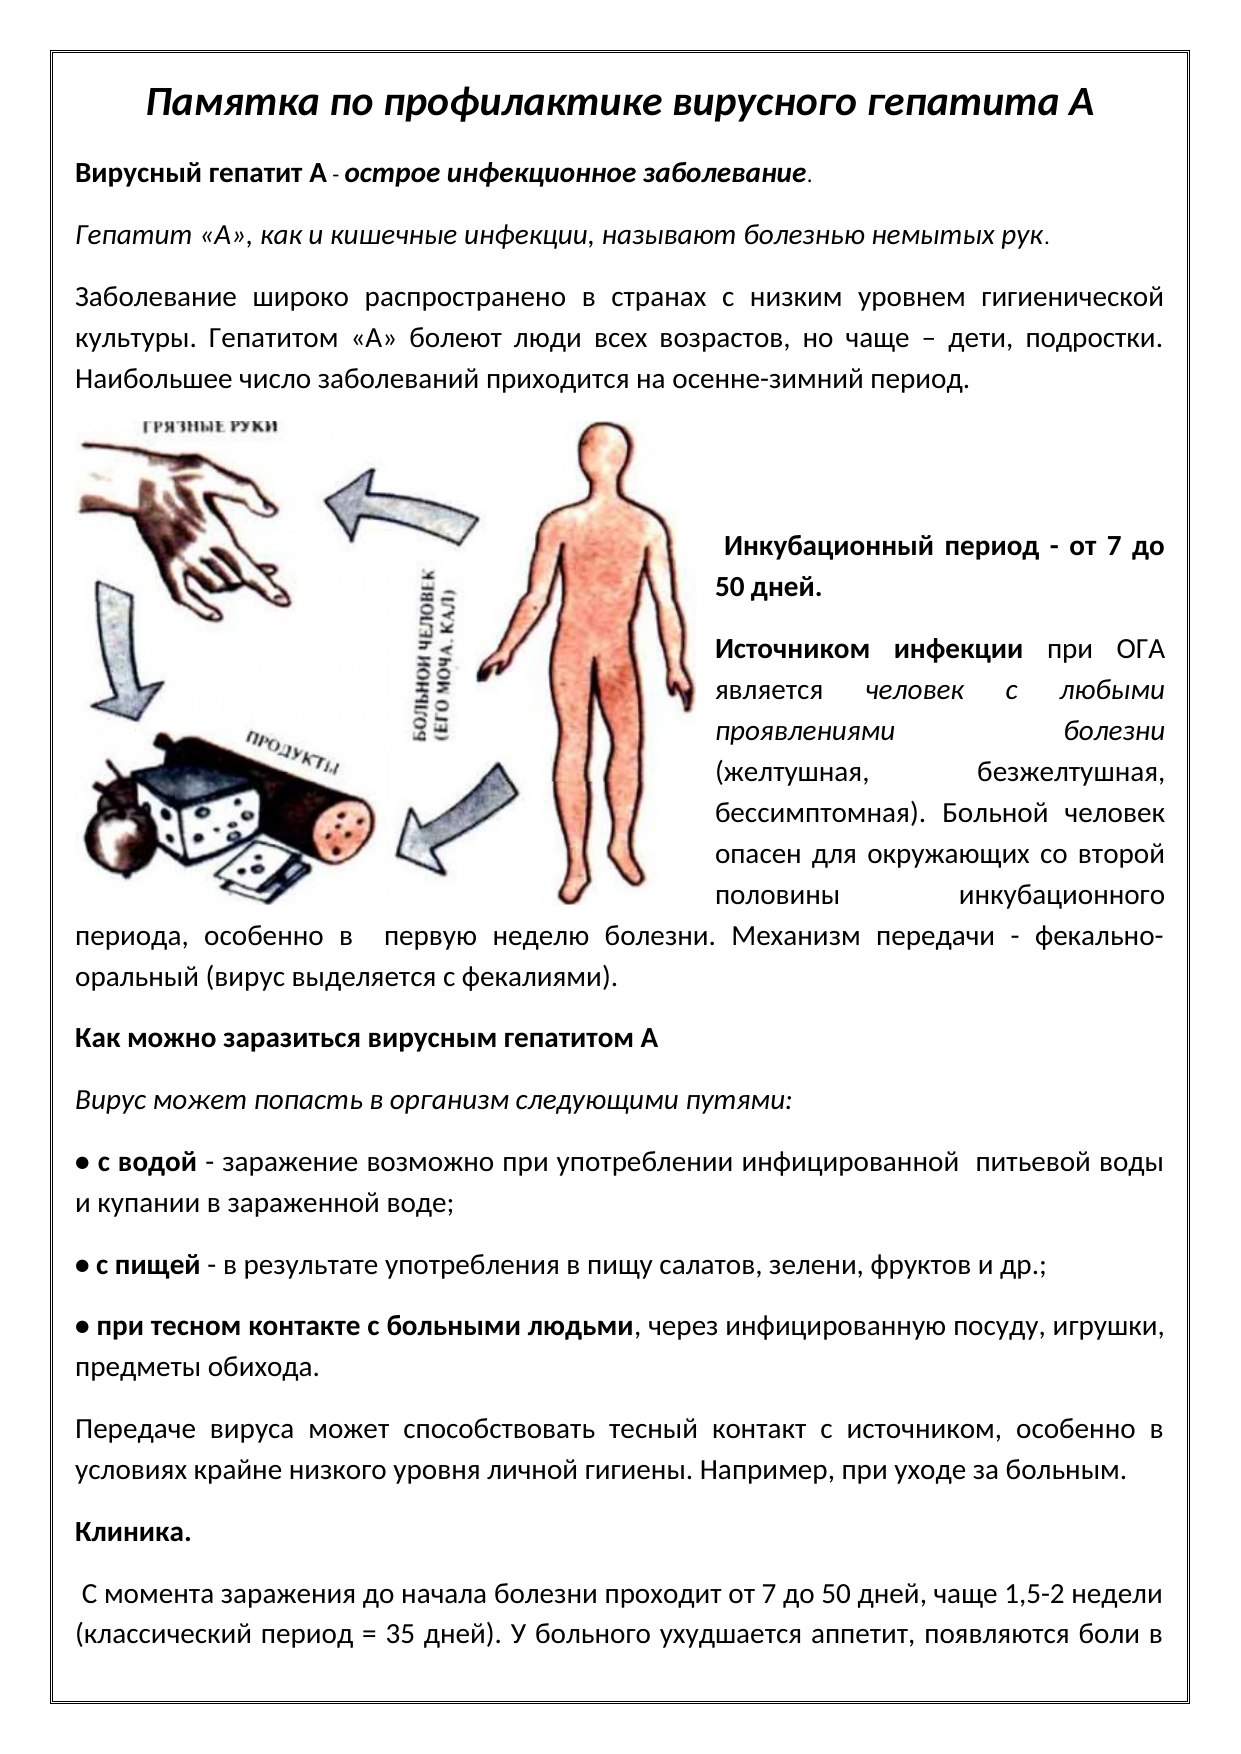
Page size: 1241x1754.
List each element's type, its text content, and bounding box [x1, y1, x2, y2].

text Вирус может попасть в организм следующими путями: [75, 1081, 1165, 1117]
text Гепатит «А», как и кишечные инфекции, называют болезнью немытых рук. [75, 216, 1165, 252]
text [75, 1575, 1165, 1651]
picture [75, 421, 696, 905]
text Инкубационный период - от 7 до 50 дней. [696, 527, 1165, 604]
text Заболевание широко распространено в странах с низким уровнем гигиенической культуры. Гепатитом «А» болеют люди всех возрастов, но чаще – дети, подростки. Наибольшее число заболеваний приходится на осенне-зимний период. [75, 278, 1165, 395]
text Передаче вируса может способствовать тесный контакт с источником, особенно в условиях крайне низкого уровня личной гигиены. Например, при уходе за больным. [75, 1410, 1165, 1487]
text Вирусный гепатит А - острое инфекционное заболевание. [75, 154, 1165, 190]
text Клиника. [75, 1513, 1165, 1548]
text Источником инфекции при ОГА является человек с любыми проявлениями болезни (желтушная, безжелтушная, бессимптомная). Больной человек опасен для окружающих со второй половины инкубационного периода, особенно в первую неделю болезни. Механизм передачи - фекально-оральный (вирус выделяется с фекалиями). [75, 630, 1165, 993]
text Как можно заразиться вирусным гепатитом А [75, 1019, 1165, 1055]
text • с пищей - в результате употребления в пищу салатов, зелени, фруктов и др.; [75, 1246, 1165, 1281]
text Памятка по профилактике вирусного гепатита А [75, 75, 1165, 126]
text • при тесном контакте с больными людьми, через инфицированную посуду, игрушки, предметы обихода. [75, 1307, 1165, 1384]
text • с водой - заражение возможно при употреблении инфицированной питьевой воды и купании в зараженной воде; [75, 1143, 1165, 1219]
